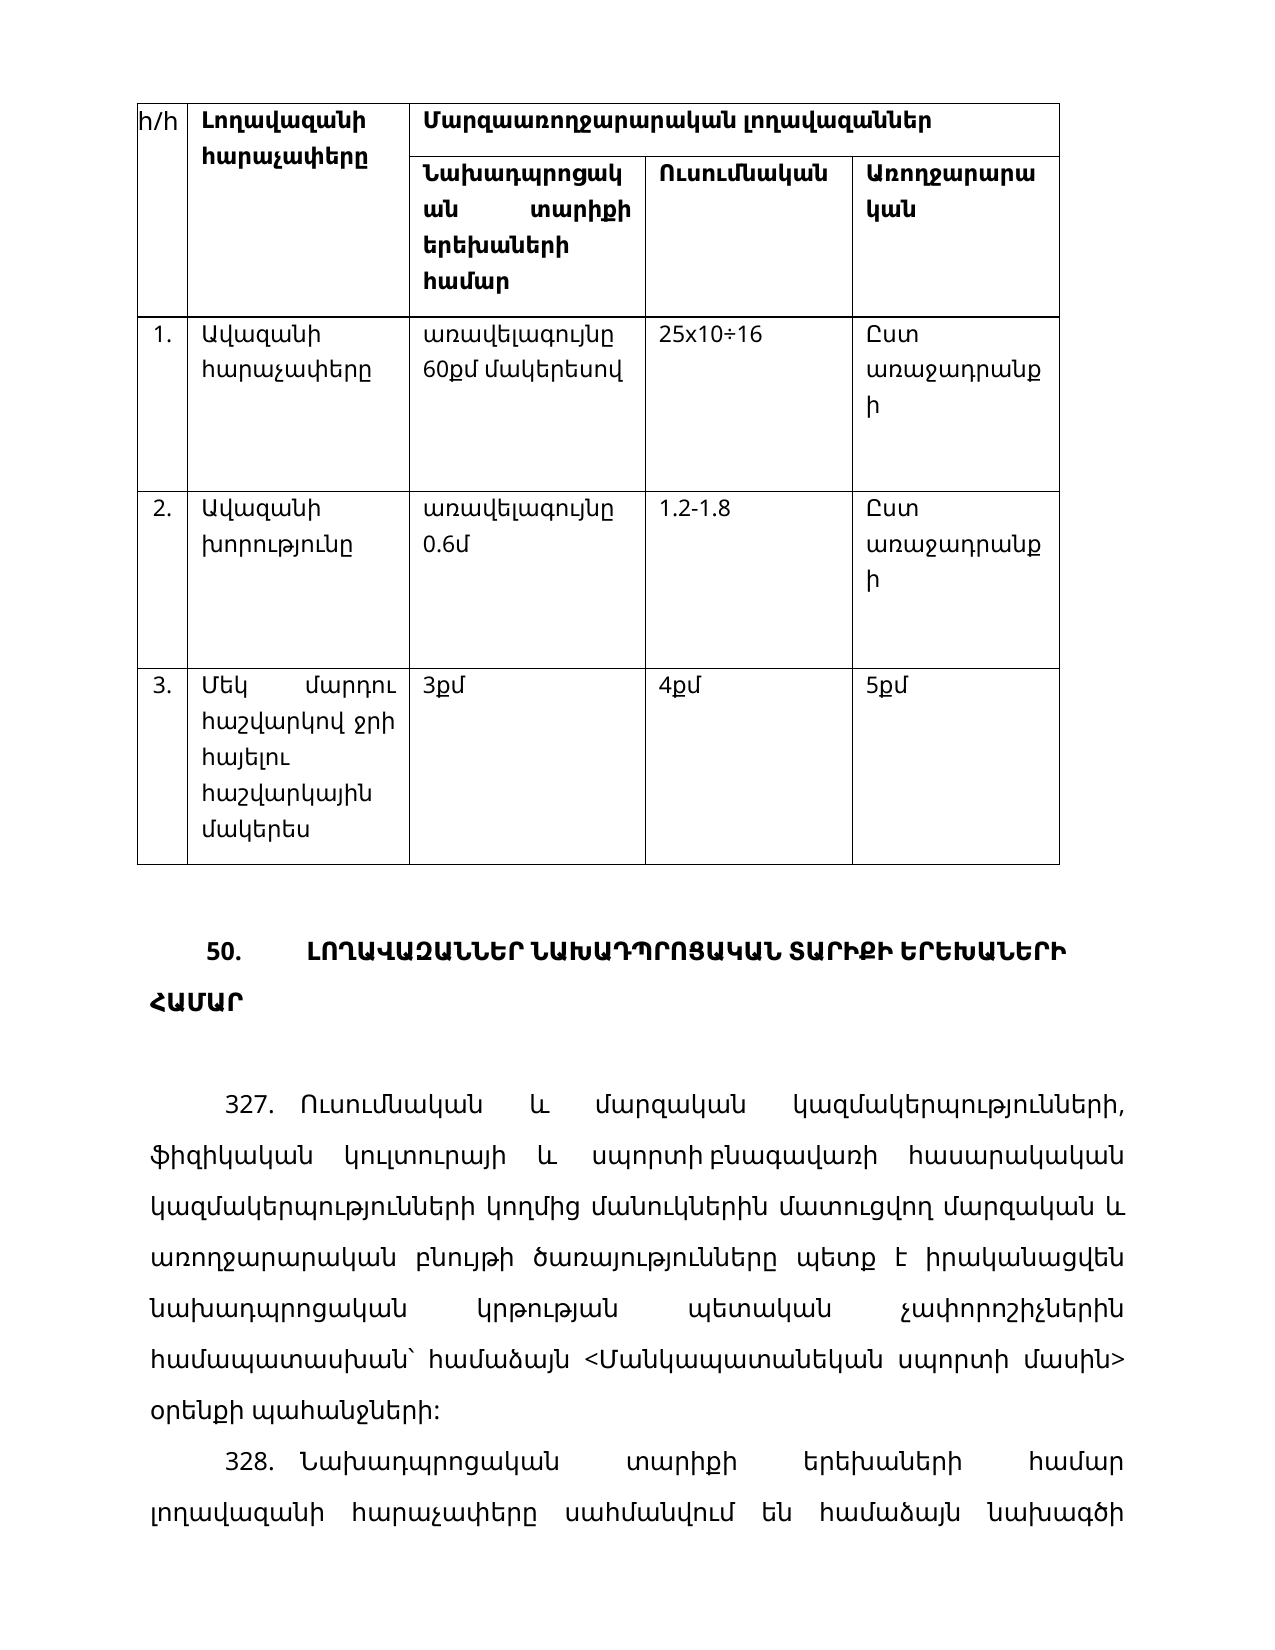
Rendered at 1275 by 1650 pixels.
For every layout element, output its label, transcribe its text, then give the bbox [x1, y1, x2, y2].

table_cell 5քմ [853, 669, 1059, 864]
table_cell Նախադպրոցական տարիքի երեխաների համար [410, 157, 645, 316]
table_cell Ուսումնական [646, 157, 852, 316]
table_cell Ըստ առաջադրանքի [853, 318, 1059, 491]
table_cell 4քմ [646, 669, 852, 864]
table_cell Ըստ առաջադրանքի [853, 492, 1059, 668]
table_cell 2. [138, 492, 187, 668]
table_cell 1.2-1.8 [646, 492, 852, 668]
table_cell 1. [138, 318, 187, 491]
table_cell առավելագույնը 60քմ մակերեսով [410, 318, 645, 491]
table_cell Ավազանի խորությունը [188, 492, 409, 668]
table_header Մարզաառողջարարական լողավազաններ [410, 104, 1059, 156]
table_cell Մեկ մարդու հաշվարկով ջրի հայելու հաշվարկային մակերես [188, 669, 409, 864]
list Ուսումնական և մարզական կազմակերպությունների, ֆիզիկական կուլտուրայի և սպորտի բնագավառի հասարակական կազմակերպությունների կողմից մանուկներին մատուցվող մարզական և առողջարարական բնույթի ծառայությունները պետք է իրականացվեն նախադպրոցական կրթության պետական չափորոշիչներին համապատասխան՝ համաձայն <Մանկապատանեկան սպորտի մասին> օրենքի պահանջների: [150, 1086, 1125, 1427]
table_cell Առողջարարական [853, 157, 1059, 316]
table_cell առավելագույնը 0.6մ [410, 492, 645, 668]
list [150, 1443, 1125, 1529]
table_cell Ավազանի հարաչափերը [188, 318, 409, 491]
table_cell 3քմ [410, 669, 645, 864]
table_cell 3. [138, 669, 187, 864]
list ԼՈՂԱՎԱԶԱՆՆԵՐ ՆԱԽԱԴՊՐՈՑԱԿԱՆ ՏԱՐԻՔԻ ԵՐԵԽԱՆԵՐԻ ՀԱՄԱՐ [150, 933, 1125, 1018]
table_cell 25х10÷16 [646, 318, 852, 491]
table_header Լողավազանի հարաչափերը [188, 104, 409, 316]
table_header հ/հ [138, 104, 187, 316]
